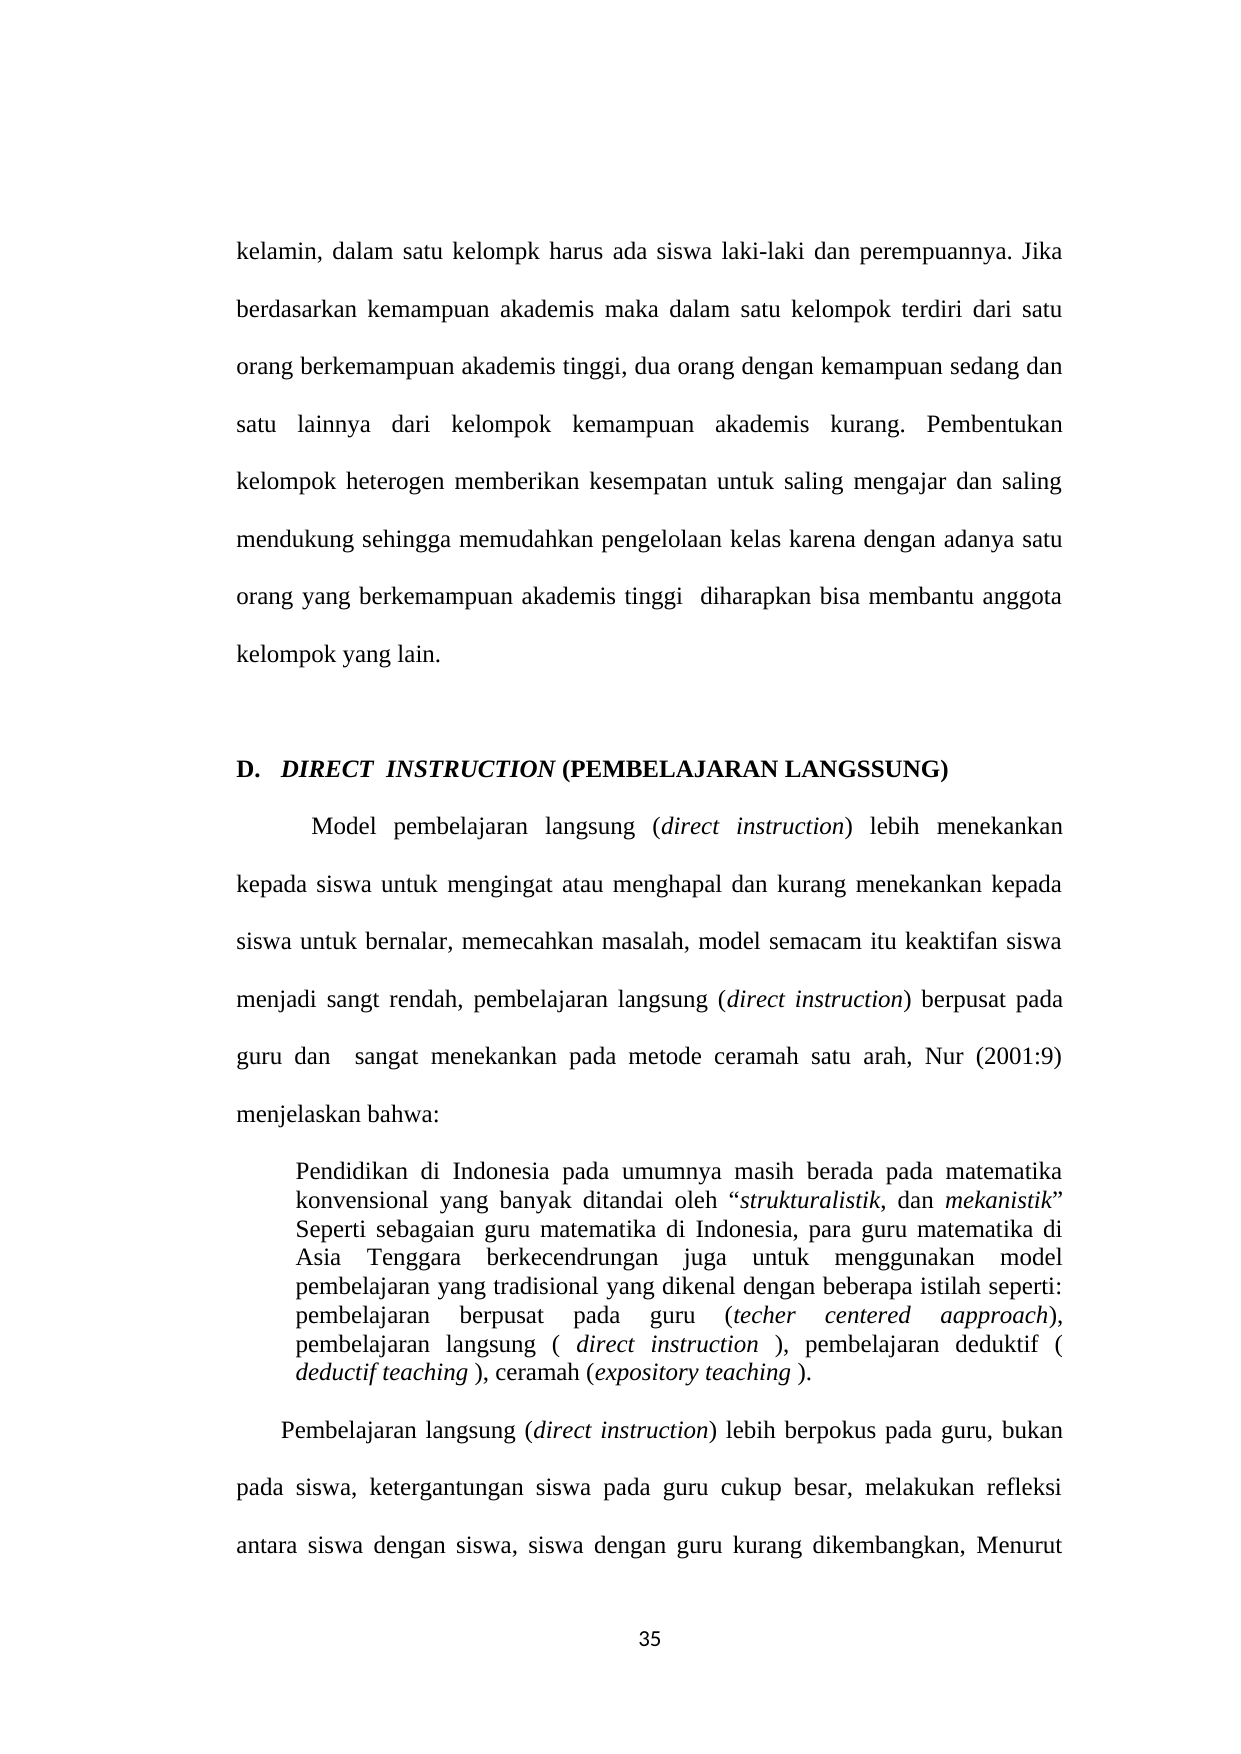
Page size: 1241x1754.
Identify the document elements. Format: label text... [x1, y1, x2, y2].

list DIRECT INSTRUCTION (PEMBELAJARAN LANGSSUNG) [236, 754, 1063, 782]
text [236, 1415, 1063, 1559]
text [236, 236, 1063, 667]
text Pendidikan di Indonesia pada umumnya masih berada pada matematika konvensional yang banyak ditandai oleh “strukturalistik, dan mekanistik” Seperti sebagaian guru matematika di Indonesia, para guru matematika di Asia Tenggara berkecendrungan juga untuk menggunakan model pembelajaran yang tradisional yang dikenal dengan beberapa istilah seperti: pembelajaran berpusat pada guru (techer centered aapproach), pembelajaran langsung ( direct instruction ), pembelajaran deduktif ( deductif teaching ), ceramah (expository teaching ). [295, 1156, 1063, 1386]
text Model pembelajaran langsung (direct instruction) lebih menekankan kepada siswa untuk mengingat atau menghapal dan kurang menekankan kepada siswa untuk bernalar, memecahkan masalah, model semacam itu keaktifan siswa menjadi sangt rendah, pembelajaran langsung (direct instruction) berpusat pada guru dan sangat menekankan pada metode ceramah satu arah, Nur (2001:9) menjelaskan bahwa: [236, 811, 1063, 1127]
